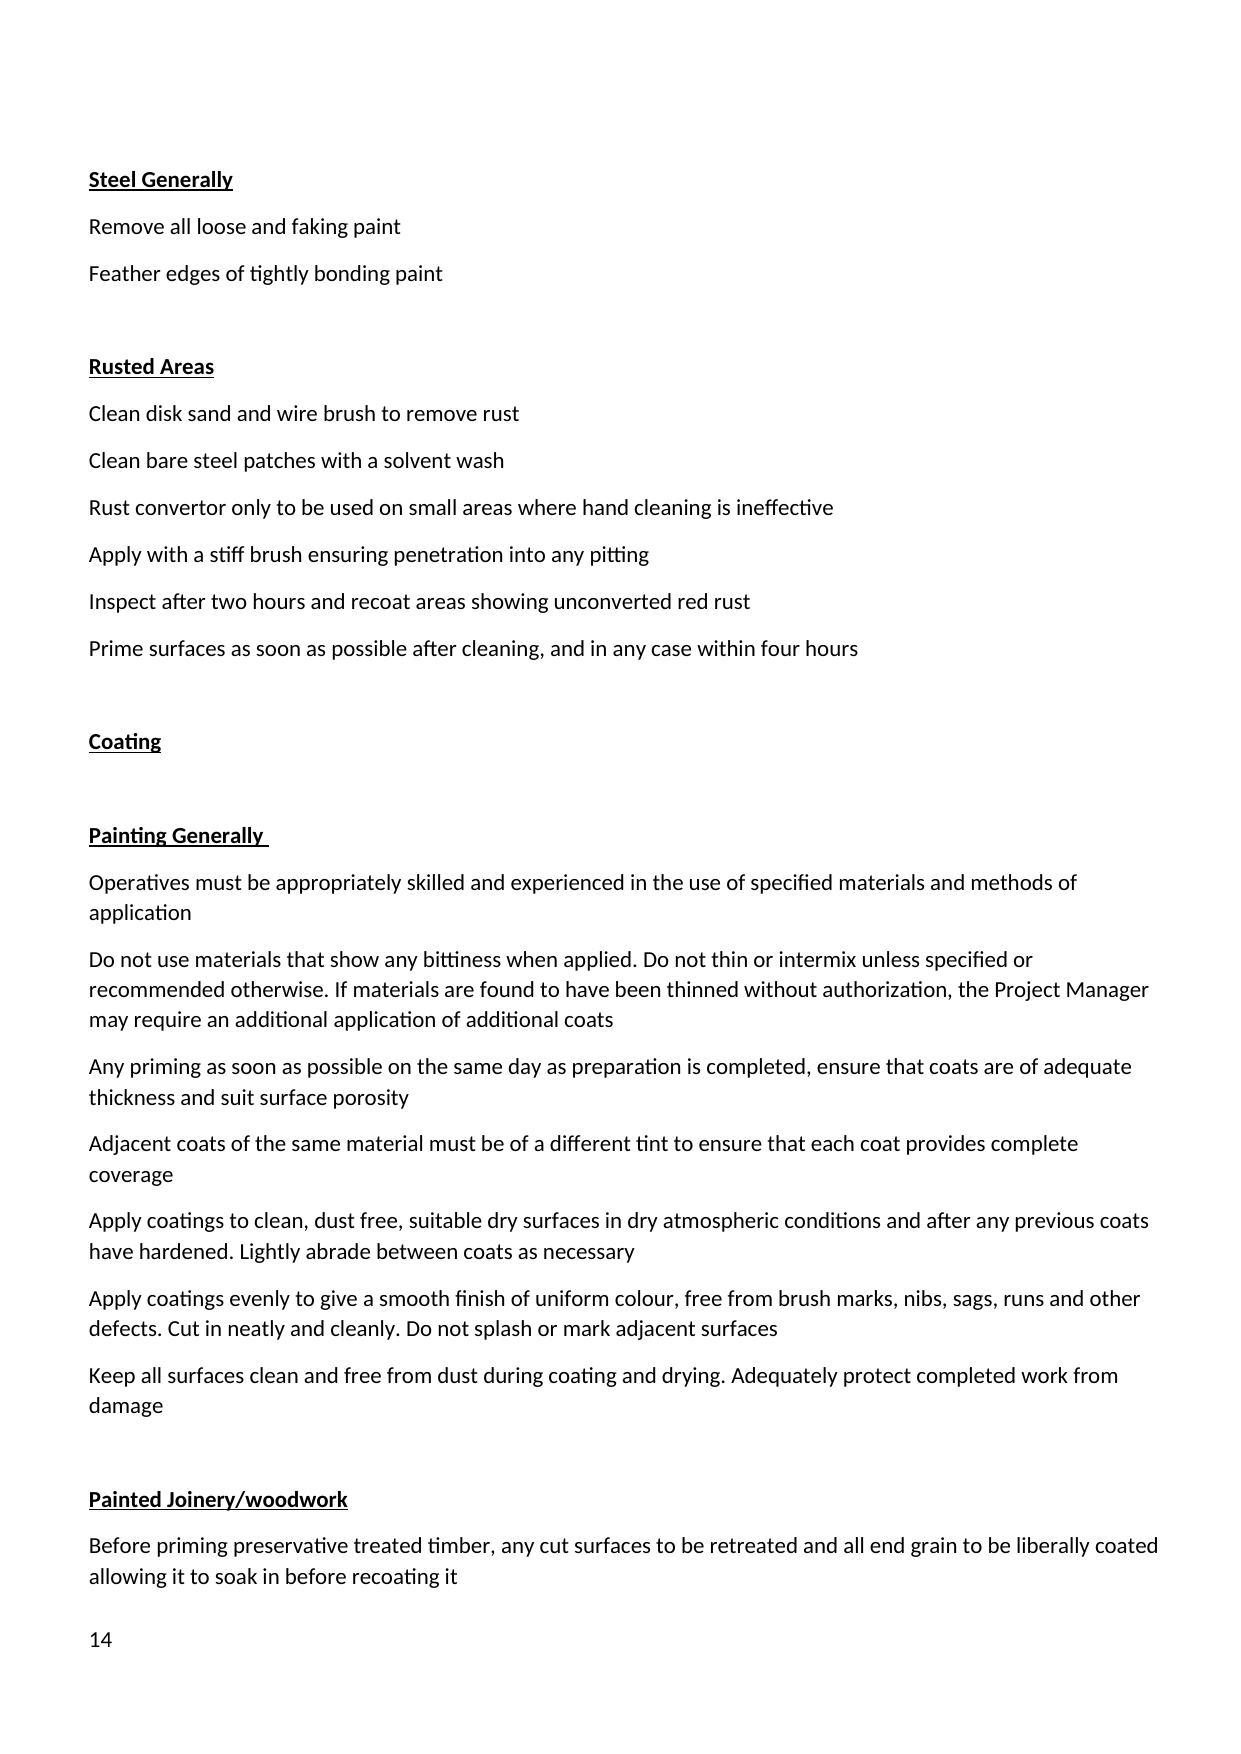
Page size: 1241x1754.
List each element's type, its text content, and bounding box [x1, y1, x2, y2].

text Apply with a stiff brush ensuring penetration into any pitting [89, 540, 1166, 568]
text Painting Generally [89, 821, 1166, 849]
text Rust convertor only to be used on small areas where hand cleaning is ineffective [89, 493, 1166, 521]
text Apply coatings to clean, dust free, suitable dry surfaces in dry atmospheric conditions and after any previous coats have hardened. Lightly abrade between coats as necessary [89, 1207, 1166, 1265]
text Rusted Areas [89, 352, 1166, 381]
text Keep all surfaces clean and free from dust during coating and drying. Adequately protect completed work from damage [89, 1361, 1166, 1419]
text Inspect after two hours and recoat areas showing unconverted red rust [89, 587, 1166, 615]
text Coating [89, 727, 1166, 756]
text Operatives must be appropriately skilled and experienced in the use of specified materials and methods of application [89, 868, 1166, 926]
text Adjacent coats of the same material must be of a different tint to ensure that each coat provides complete coverage [89, 1129, 1166, 1188]
text Before priming preservative treated timber, any cut surfaces to be retreated and all end grain to be liberally coated allowing it to soak in before recoating it [89, 1532, 1166, 1590]
text Painted Joinery/woodwork [89, 1485, 1166, 1513]
text Feather edges of tightly bonding paint [89, 259, 1166, 287]
text Apply coatings evenly to give a smooth finish of uniform colour, free from brush marks, nibs, sags, runs and other defects. Cut in neatly and cleanly. Do not splash or mark adjacent surfaces [89, 1284, 1166, 1342]
text Any priming as soon as possible on the same day as preparation is completed, ensure that coats are of adequate thickness and suit surface porosity [89, 1052, 1166, 1111]
text Prime surfaces as soon as possible after cleaning, and in any case within four hours [89, 634, 1166, 662]
text Clean disk sand and wire brush to remove rust [89, 399, 1166, 427]
text Steel Generally [89, 165, 1166, 193]
text Remove all loose and faking paint [89, 212, 1166, 240]
text Clean bare steel patches with a solvent wash [89, 446, 1166, 474]
text Do not use materials that show any bittiness when applied. Do not thin or intermix unless specified or recommended otherwise. If materials are found to have been thinned without authorization, the Project Manager may require an additional application of additional coats [89, 945, 1166, 1034]
